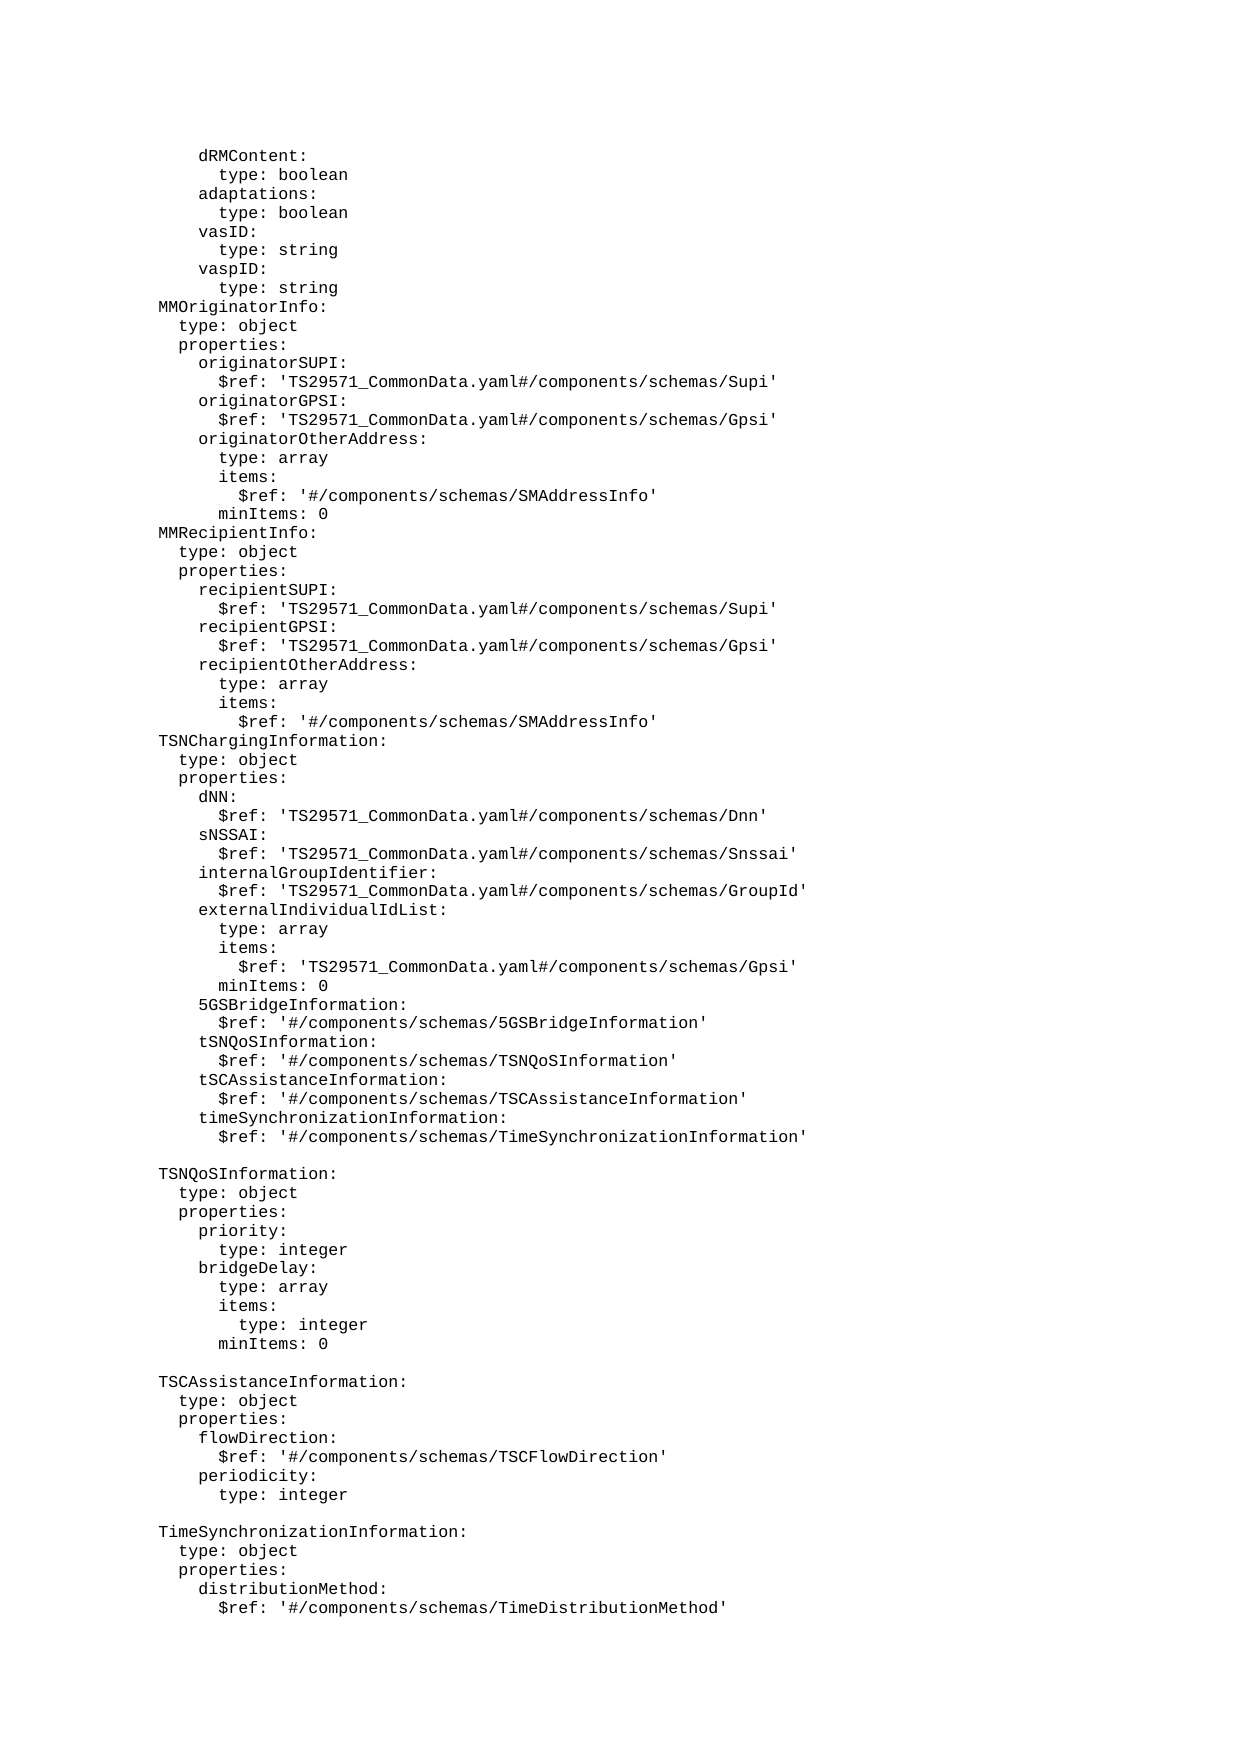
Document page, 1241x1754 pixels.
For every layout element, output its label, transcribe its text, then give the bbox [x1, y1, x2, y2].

text dNN: [118, 789, 1122, 808]
text vaspID: [118, 261, 1122, 280]
text type: string [118, 280, 1122, 298]
text originatorOtherAddress: [118, 431, 1122, 449]
text $ref: 'TS29571_CommonData.yaml#/components/schemas/Snssai' [118, 845, 1122, 864]
text adaptations: [118, 185, 1122, 204]
text $ref: 'TS29571_CommonData.yaml#/components/schemas/Dnn' [118, 808, 1122, 826]
text type: boolean [118, 167, 1122, 185]
text TSCAssistanceInformation: [118, 1373, 1122, 1392]
text minItems: 0 [118, 1336, 1122, 1354]
text vasID: [118, 223, 1122, 242]
text $ref: 'TS29571_CommonData.yaml#/components/schemas/Supi' [118, 374, 1122, 393]
text type: object [118, 1392, 1122, 1411]
text items: [118, 694, 1122, 713]
text periodicity: [118, 1467, 1122, 1486]
text type: integer [118, 1486, 1122, 1505]
text type: array [118, 921, 1122, 939]
text items: [118, 939, 1122, 958]
text originatorGPSI: [118, 393, 1122, 412]
text minItems: 0 [118, 506, 1122, 525]
text type: object [118, 751, 1122, 770]
text $ref: '#/components/schemas/TimeSynchronizationInformation' [118, 1128, 1122, 1147]
text $ref: 'TS29571_CommonData.yaml#/components/schemas/Gpsi' [118, 638, 1122, 657]
text type: integer [118, 1241, 1122, 1260]
text type: boolean [118, 204, 1122, 223]
text timeSynchronizationInformation: [118, 1109, 1122, 1128]
text items: [118, 1298, 1122, 1317]
text bridgeDelay: [118, 1260, 1122, 1279]
text type: integer [118, 1317, 1122, 1336]
text TimeSynchronizationInformation: [118, 1524, 1122, 1543]
text recipientOtherAddress: [118, 657, 1122, 676]
text $ref: 'TS29571_CommonData.yaml#/components/schemas/Supi' [118, 600, 1122, 619]
text $ref: '#/components/schemas/SMAddressInfo' [118, 713, 1122, 732]
text externalIndividualIdList: [118, 902, 1122, 921]
text $ref: '#/components/schemas/TSCAssistanceInformation' [118, 1090, 1122, 1109]
text $ref: 'TS29571_CommonData.yaml#/components/schemas/Gpsi' [118, 412, 1122, 431]
text MMRecipientInfo: [118, 525, 1122, 544]
text $ref: 'TS29571_CommonData.yaml#/components/schemas/GroupId' [118, 883, 1122, 902]
text $ref: '#/components/schemas/TimeDistributionMethod' [118, 1599, 1122, 1618]
text tSCAssistanceInformation: [118, 1072, 1122, 1090]
text $ref: '#/components/schemas/SMAddressInfo' [118, 487, 1122, 506]
text 5GSBridgeInformation: [118, 996, 1122, 1015]
text originatorSUPI: [118, 355, 1122, 374]
text properties: [118, 1411, 1122, 1430]
text properties: [118, 770, 1122, 789]
text $ref: '#/components/schemas/TSNQoSInformation' [118, 1053, 1122, 1072]
text type: string [118, 242, 1122, 261]
text flowDirection: [118, 1430, 1122, 1449]
text distributionMethod: [118, 1581, 1122, 1599]
text type: array [118, 1279, 1122, 1298]
text $ref: '#/components/schemas/5GSBridgeInformation' [118, 1015, 1122, 1034]
text sNSSAI: [118, 826, 1122, 845]
text TSNQoSInformation: [118, 1166, 1122, 1185]
text dRMContent: [118, 148, 1122, 167]
text items: [118, 468, 1122, 487]
text minItems: 0 [118, 977, 1122, 996]
text properties: [118, 562, 1122, 581]
text type: object [118, 1185, 1122, 1203]
text type: object [118, 317, 1122, 336]
text properties: [118, 336, 1122, 355]
text type: object [118, 544, 1122, 562]
text priority: [118, 1222, 1122, 1241]
text properties: [118, 1562, 1122, 1581]
text type: array [118, 676, 1122, 694]
text recipientGPSI: [118, 619, 1122, 638]
text recipientSUPI: [118, 581, 1122, 600]
text type: array [118, 449, 1122, 468]
text $ref: 'TS29571_CommonData.yaml#/components/schemas/Gpsi' [118, 958, 1122, 977]
text properties: [118, 1203, 1122, 1222]
text TSNChargingInformation: [118, 732, 1122, 751]
text $ref: '#/components/schemas/TSCFlowDirection' [118, 1449, 1122, 1467]
text internalGroupIdentifier: [118, 864, 1122, 883]
text type: object [118, 1543, 1122, 1562]
text MMOriginatorInfo: [118, 298, 1122, 317]
text tSNQoSInformation: [118, 1034, 1122, 1053]
